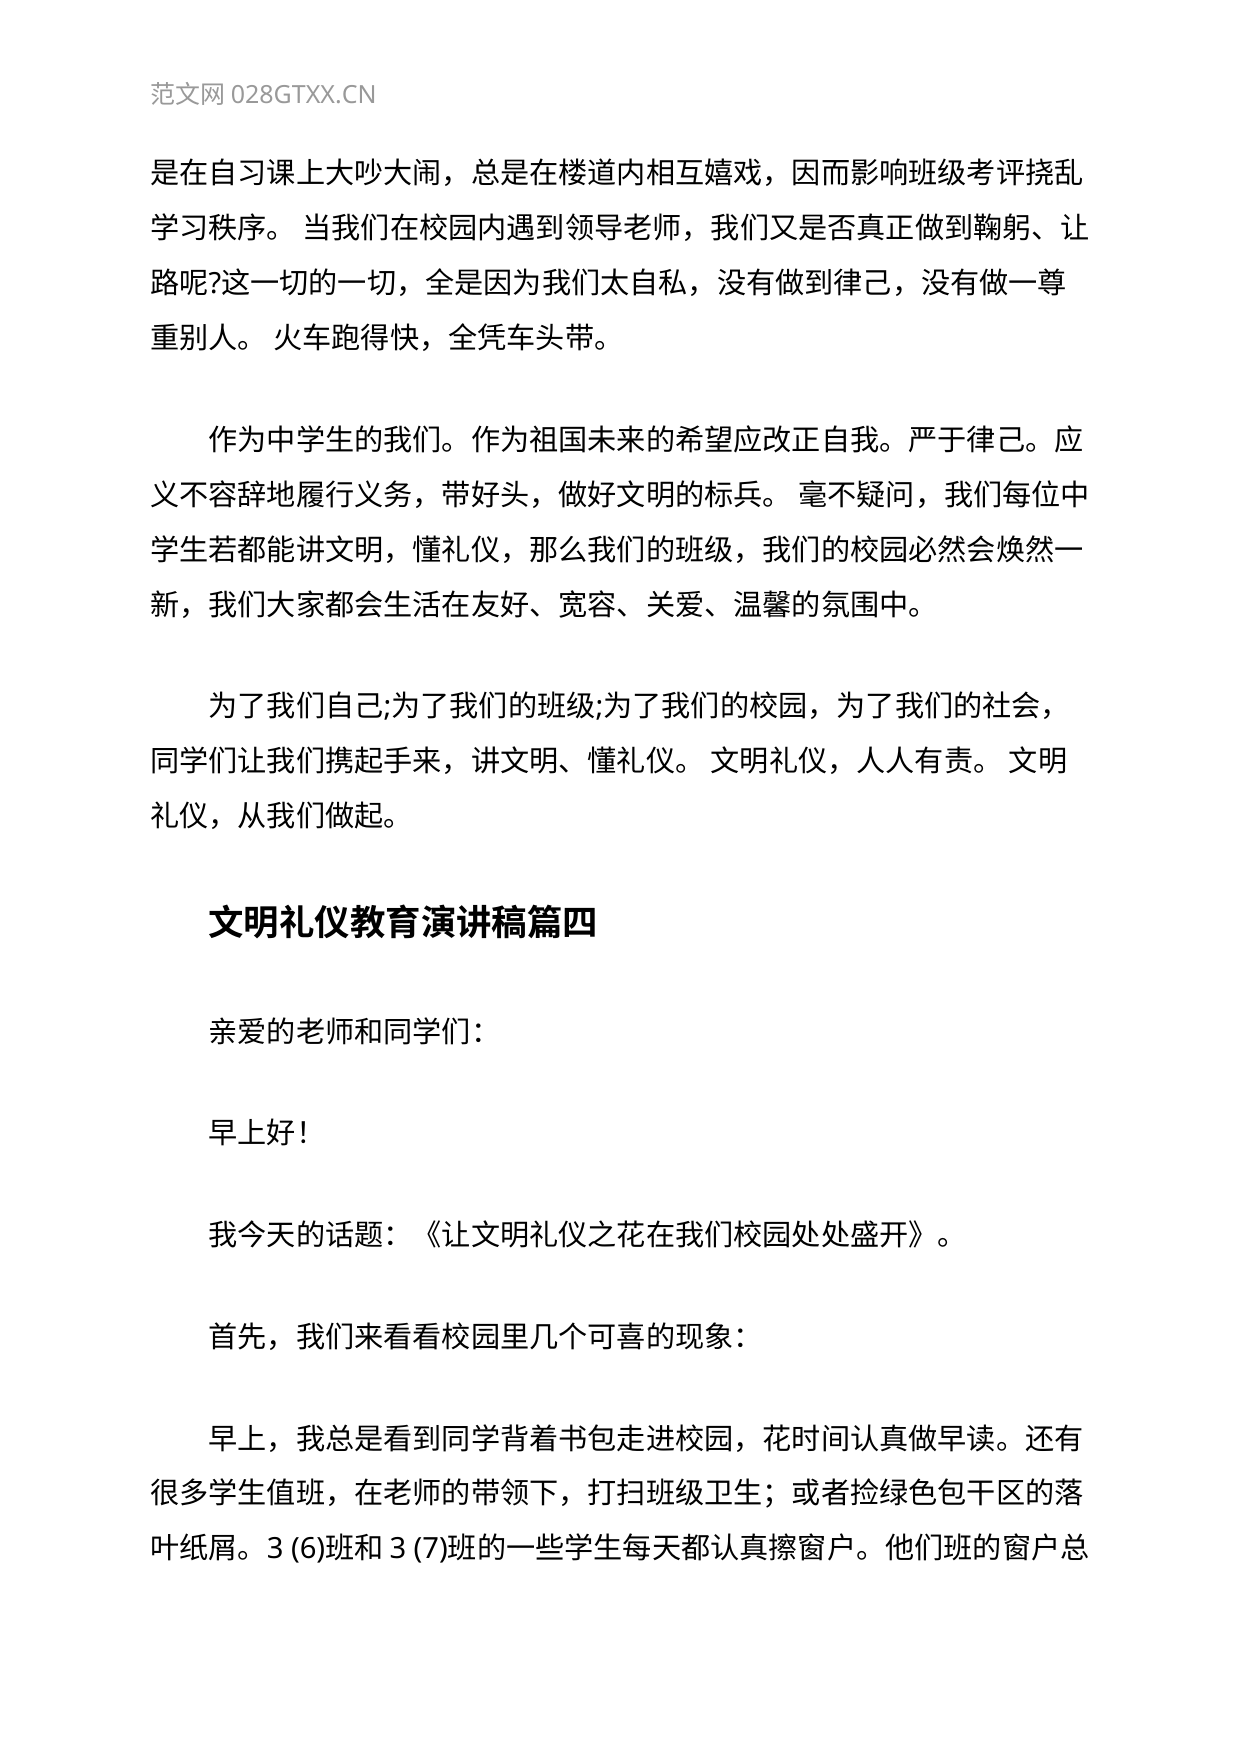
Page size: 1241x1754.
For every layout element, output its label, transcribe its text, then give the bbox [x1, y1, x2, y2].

text 文明礼仪教育演讲稿篇四 [150, 895, 1090, 946]
text 首先，我们来看看校园里几个可喜的现象： [150, 1313, 1090, 1356]
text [150, 1415, 1090, 1567]
text 早上好！ [150, 1110, 1090, 1152]
text 亲爱的老师和同学们： [150, 1008, 1090, 1050]
text 我今天的话题：《让文明礼仪之花在我们校园处处盛开》。 [150, 1212, 1090, 1254]
text 为了我们自己;为了我们的班级;为了我们的校园，为了我们的社会，同学们让我们携起手来，讲文明、懂礼仪。 文明礼仪，人人有责。 文明礼仪，从我们做起。 [150, 683, 1090, 835]
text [150, 150, 1090, 357]
text 作为中学生的我们。作为祖国未来的希望应改正自我。严于律己。应义不容辞地履行义务，带好头，做好文明的标兵。 毫不疑问，我们每位中学生若都能讲文明，懂礼仪，那么我们的班级，我们的校园必然会焕然一新，我们大家都会生活在友好、宽容、关爱、温馨的氛围中。 [150, 417, 1090, 623]
